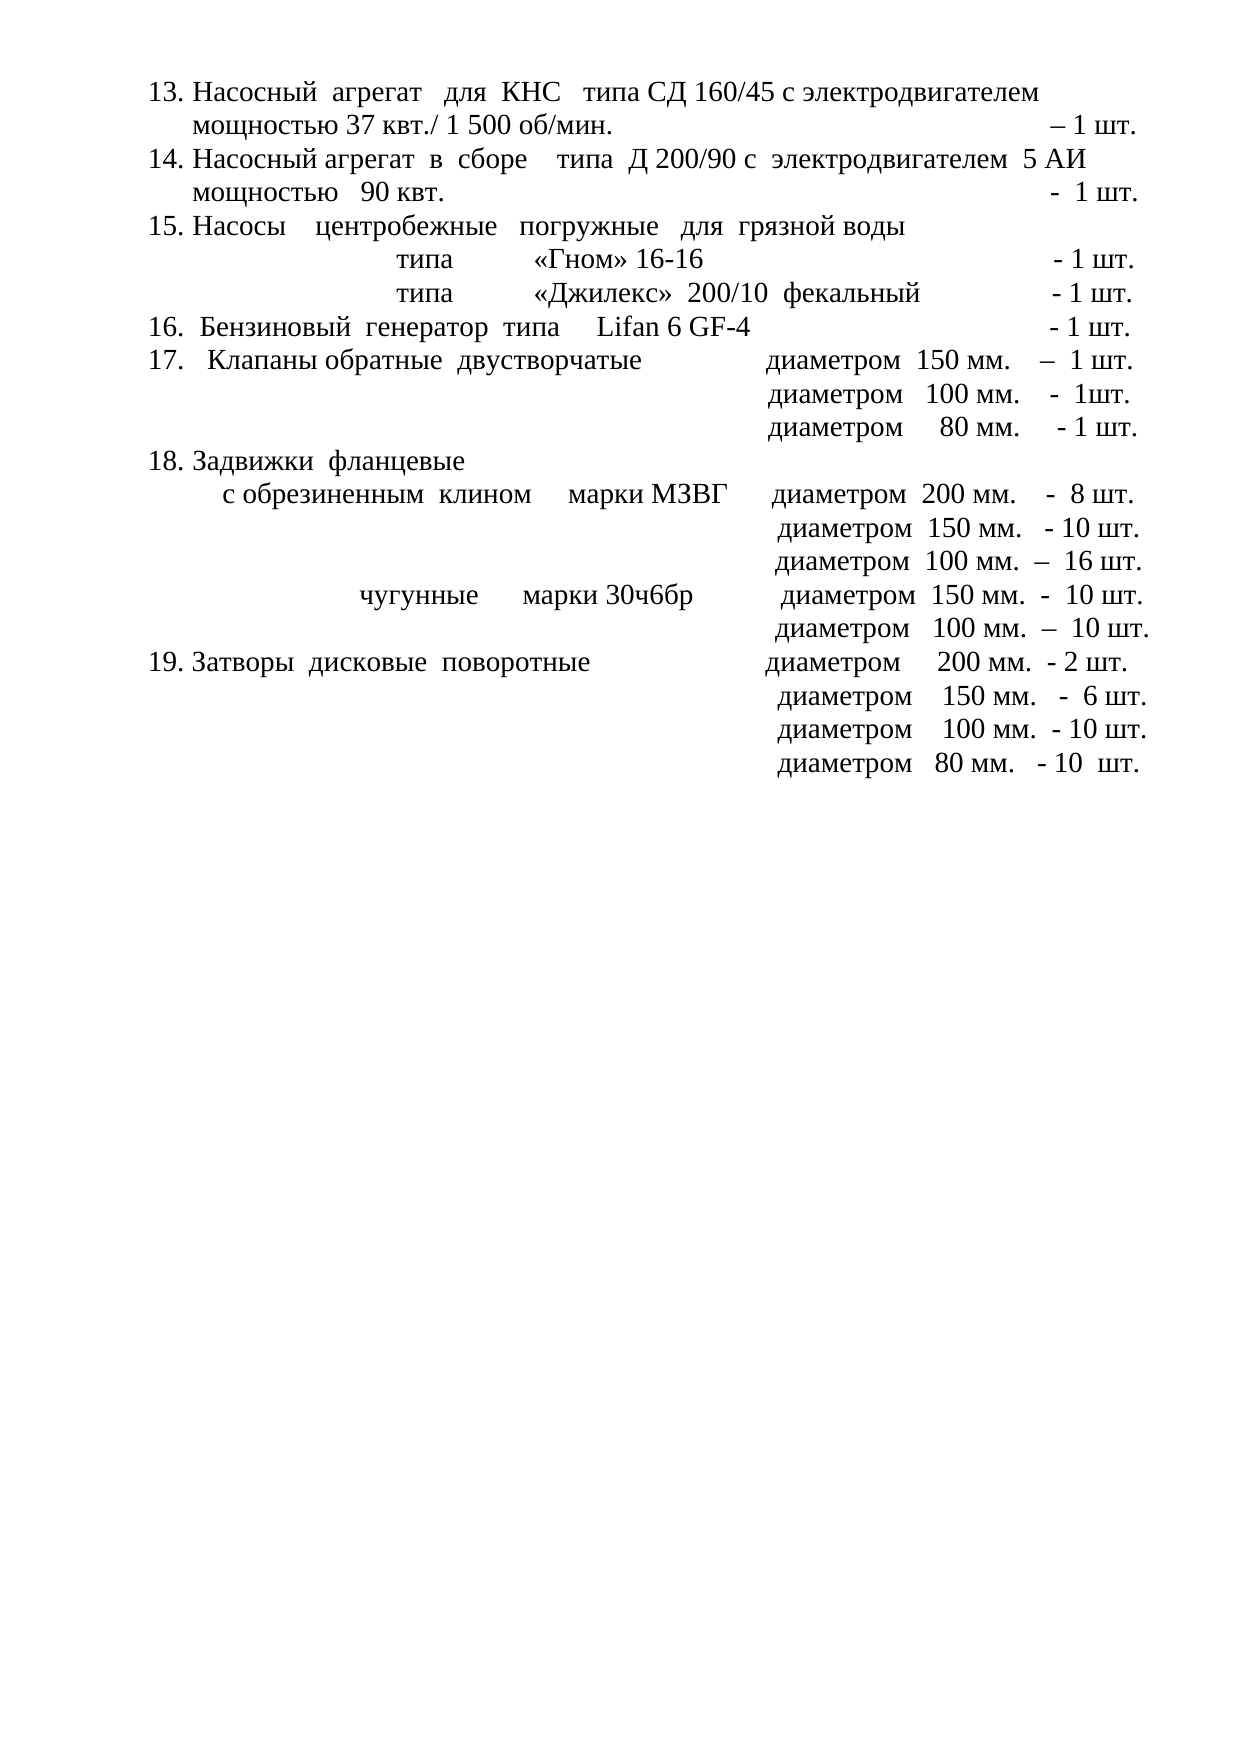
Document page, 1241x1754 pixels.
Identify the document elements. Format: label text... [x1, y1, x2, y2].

list Насосный агрегат в сборе типа Д 200/90 с электродвигателем 5 АИ мощностью 90 квт. - 1 шт. [148, 141, 1181, 208]
text 19. Затворы дисковые поворотные диаметром 200 мм. - 2 шт. [148, 644, 1181, 678]
list Насосы центробежные погружные для грязной воды [148, 208, 1181, 242]
text типа «Гном» 16-16 - 1 шт. [192, 242, 1181, 275]
text чугунные марки 30ч6бр диаметром 150 мм. - 10 шт. [148, 577, 1181, 611]
text диаметром 80 мм. - 1 шт. [177, 409, 1181, 443]
text диаметром 100 мм. – 10 шт. [148, 611, 1181, 644]
text диаметром 100 мм. - 1шт. [177, 376, 1181, 409]
text диаметром 150 мм. - 6 шт. [252, 678, 1181, 711]
text типа «Джилекс» 200/10 фекальный - 1 шт. [192, 275, 1181, 309]
list Задвижки фланцевые [148, 443, 1181, 476]
text с обрезиненным клином марки МЗВГ диаметром 200 мм. - 8 шт. [215, 476, 1181, 510]
text диаметром 80 мм. - 10 шт. [252, 745, 1181, 778]
list Клапаны обратные двустворчатые диаметром 150 мм. – 1 шт. [148, 342, 1181, 376]
text диаметром 150 мм. - 10 шт. [252, 510, 1181, 543]
list Бензиновый генератор типа Lifan 6 GF-4 - 1 шт. [148, 309, 1181, 342]
list Насосный агрегат для КНС типа СД 160/45 с электродвигателем мощностью 37 квт./ 1 500 об/мин. – 1 шт. [148, 74, 1181, 141]
text диаметром 100 мм. – 16 шт. [148, 543, 1181, 577]
text диаметром 100 мм. - 10 шт. [252, 711, 1181, 745]
